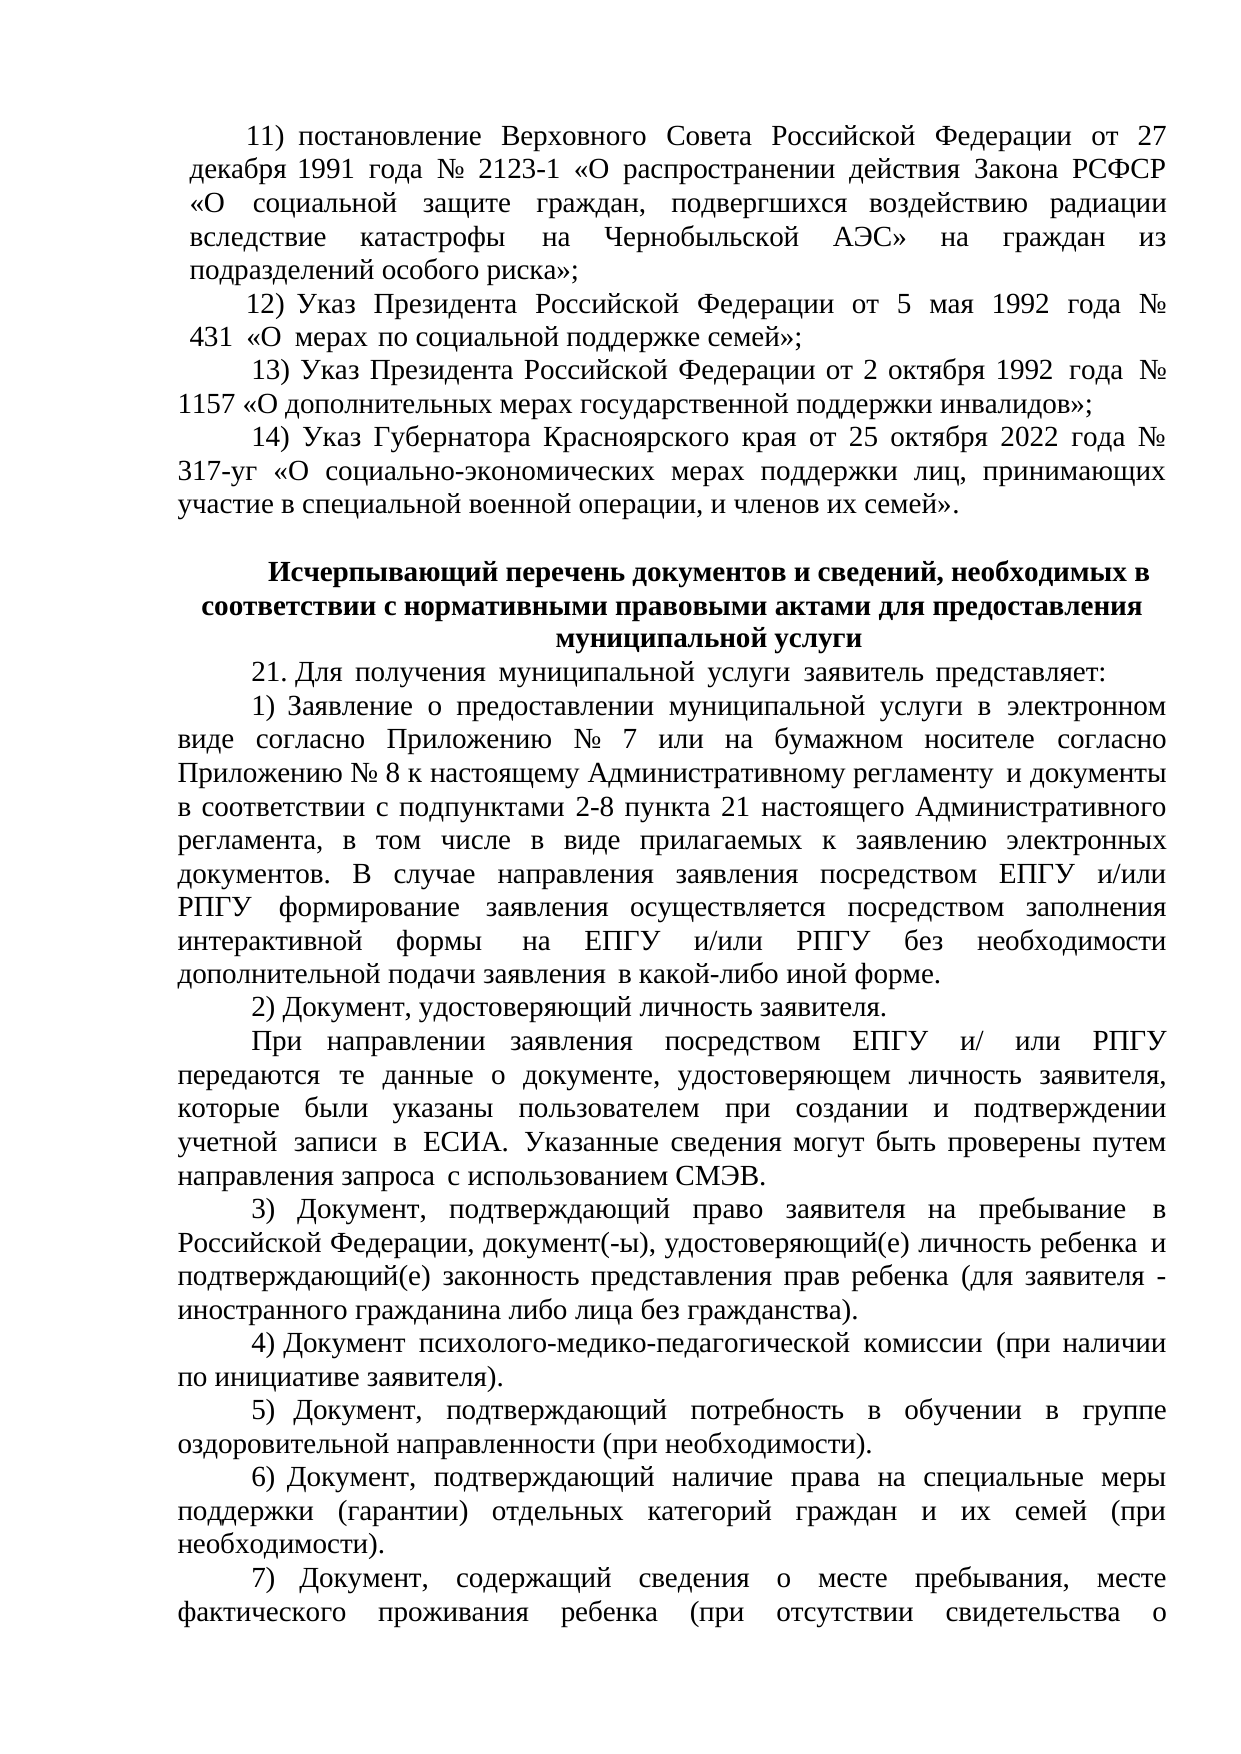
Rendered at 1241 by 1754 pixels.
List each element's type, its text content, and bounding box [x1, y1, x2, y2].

text При направлении заявления посредством ЕПГУ и/ или РПГУ передаются те данные о документе, удостоверяющем личность заявителя, которые были указаны пользователем при создании и подтверждении учетной записи в ЕСИА. Указанные сведения могут быть проверены путем направления запроса с использованием СМЭВ. [177, 1023, 1167, 1191]
text 2) Документ, удостоверяющий личность заявителя. [177, 990, 1167, 1023]
text 21. Для получения муниципальной услуги заявитель представляет: [177, 654, 1167, 688]
text 14) Указ Губернатора Красноярского края от 25 октября 2022 года № 317-уг «О социально-экономических мерах поддержки лиц, принимающих участие в специальной военной операции, и членов их семей». [177, 420, 1167, 520]
subtitle Исчерпывающий перечень документов и сведений, необходимых в соответствии с нормативными правовыми актами для предоставления [177, 554, 1167, 621]
text 12) Указ Президента Российской Федерации от 5 мая 1992 года № 431 «О мерах по социальной поддержке семей»; [189, 286, 1167, 353]
text муниципальной услуги [177, 621, 1167, 654]
text 1) Заявление о предоставлении муниципальной услуги в электронном виде согласно Приложению № 7 или на бумажном носителе согласно Приложению № 8 к настоящему Административному регламенту и документы в соответствии с подпунктами 2-8 пункта 21 настоящего Административного регламента, в том числе в виде прилагаемых к заявлению электронных документов. В случае направления заявления посредством ЕПГУ и/или РПГУ формирование заявления осуществляется посредством заполнения интерактивной формы на ЕПГУ и/или РПГУ без необходимости дополнительной подачи заявления в какой-либо иной форме. [177, 688, 1167, 990]
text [177, 1560, 1167, 1627]
text 5) Документ, подтверждающий потребность в обучении в группе оздоровительной направленности (при необходимости). [177, 1392, 1167, 1459]
text 6) Документ, подтверждающий наличие права на специальные меры поддержки (гарантии) отдельных категорий граждан и их семей (при необходимости). [177, 1459, 1167, 1560]
text 4) Документ психолого-медико-педагогической комиссии (при наличии по инициативе заявителя). [177, 1325, 1167, 1392]
text 13) Указ Президента Российской Федерации от 2 октября 1992 года № 1157 «О дополнительных мерах государственной поддержки инвалидов»; [177, 353, 1167, 420]
text 11) постановление Верховного Совета Российской Федерации от 27 декабря 1991 года № 2123-1 «О распространении действия Закона РСФСР «О социальной защите граждан, подвергшихся воздействию радиации вследствие катастрофы на Чернобыльской АЭС» на граждан из подразделений особого риска»; [189, 118, 1167, 286]
text 3) Документ, подтверждающий право заявителя на пребывание в Российской Федерации, документ(-ы), удостоверяющий(е) личность ребенка и подтверждающий(е) законность представления прав ребенка (для заявителя - иностранного гражданина либо лица без гражданства). [177, 1191, 1167, 1325]
